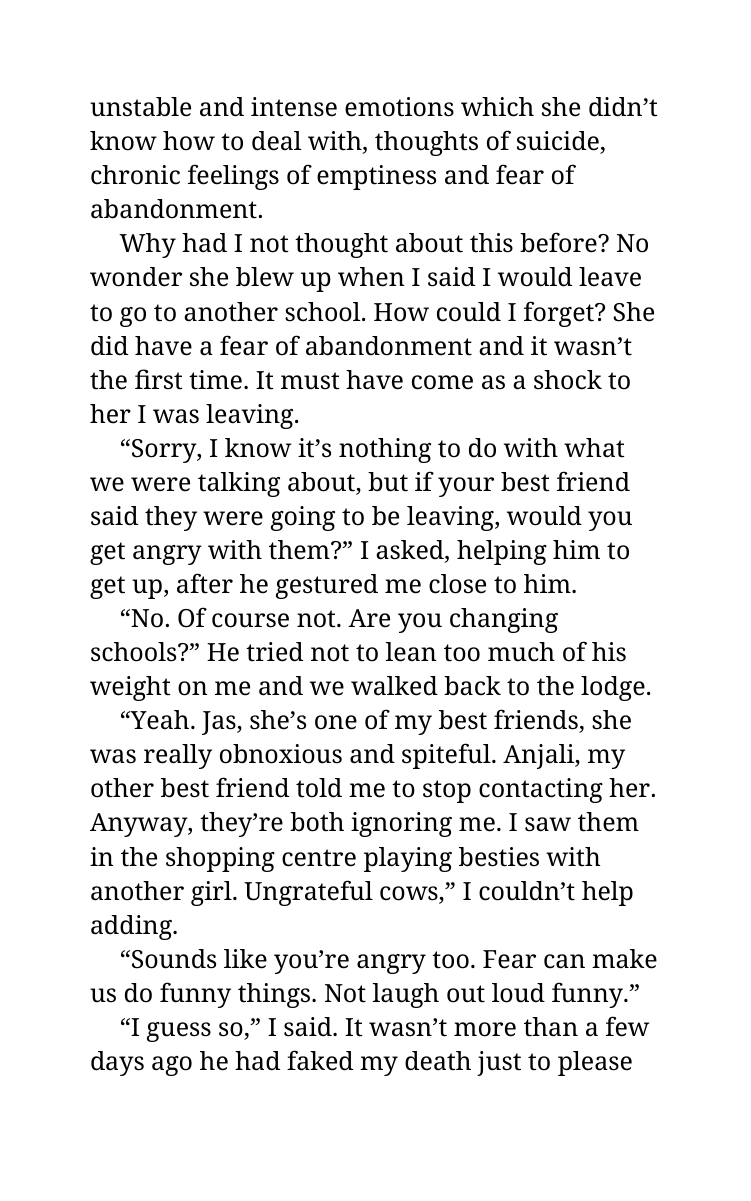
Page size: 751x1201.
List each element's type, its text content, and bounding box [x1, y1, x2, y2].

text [90, 90, 660, 226]
text “Yeah. Jas, she’s one of my best friends, she was really obnoxious and spiteful. Anjali, my other best friend told me to stop contacting her. Anyway, they’re both ignoring me. I saw them in the shopping centre playing besties with another girl. Ungrateful cows,” I couldn’t help adding. [90, 703, 660, 941]
text “Sounds like you’re angry too. Fear can make us do funny things. Not laugh out loud funny.” [90, 941, 660, 1009]
text “Sorry, I know it’s nothing to do with what we were talking about, but if your best friend said they were going to be leaving, would you get angry with them?” I asked, helping him to get up, after he gestured me close to him. [90, 430, 660, 601]
text “No. Of course not. Are you changing schools?” He tried not to lean too much of his weight on me and we walked back to the lodge. [90, 601, 660, 703]
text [90, 1009, 660, 1078]
text Why had I not thought about this before? No wonder she blew up when I said I would leave to go to another school. How could I forget? She did have a fear of abandonment and it wasn’t the first time. It must have come as a shock to her I was leaving. [90, 226, 660, 430]
